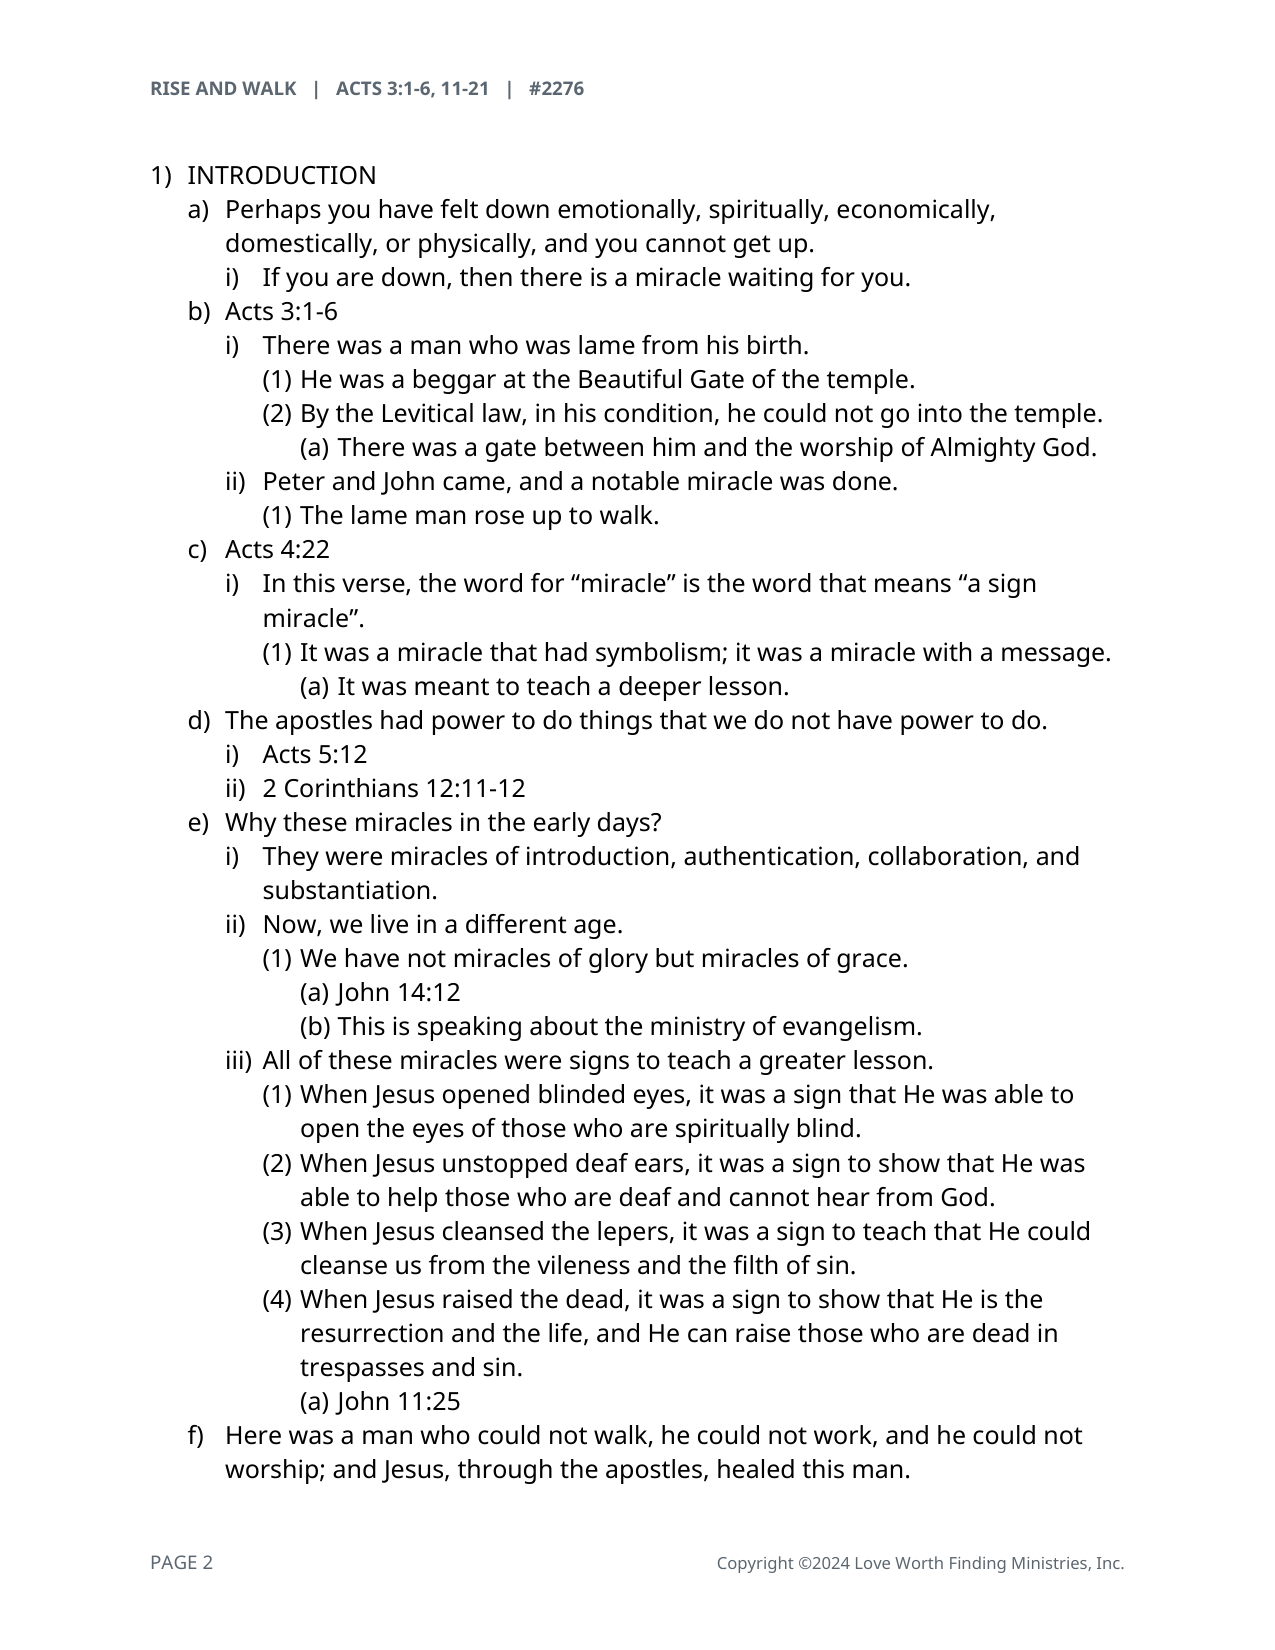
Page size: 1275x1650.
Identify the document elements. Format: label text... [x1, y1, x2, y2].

list Perhaps you have felt down emotionally, spiritually, economically, domestically, or physically, and you cannot get up. [187, 191, 1125, 259]
list By the Levitical law, in his condition, he could not go into the temple. [262, 396, 1125, 430]
list He was a beggar at the Beautiful Gate of the temple. [262, 362, 1125, 396]
list There was a man who was lame from his birth. [225, 328, 1125, 362]
list Acts 3:1-6 [187, 294, 1125, 328]
list When Jesus unstopped deaf ears, it was a sign to show that He was able to help those who are deaf and cannot hear from God. [262, 1145, 1125, 1213]
list John 11:25 [300, 1384, 1125, 1418]
list The apostles had power to do things that we do not have power to do. [187, 702, 1125, 736]
list Peter and John came, and a notable miracle was done. [225, 464, 1125, 498]
list We have not miracles of glory but miracles of grace. [262, 941, 1125, 975]
list 2 Corinthians 12:11-12 [225, 771, 1125, 804]
list When Jesus opened blinded eyes, it was a sign that He was able to open the eyes of those who are spiritually blind. [262, 1077, 1125, 1145]
list There was a gate between him and the worship of Almighty God. [300, 430, 1125, 464]
list Here was a man who could not walk, he could not work, and he could not worship; and Jesus, through the apostles, healed this man. [187, 1418, 1125, 1486]
list INTRODUCTION [150, 157, 1125, 191]
list When Jesus raised the dead, it was a sign to show that He is the resurrection and the life, and He can raise those who are dead in trespasses and sin. [262, 1281, 1125, 1384]
list Acts 5:12 [225, 736, 1125, 771]
list It was a miracle that had symbolism; it was a miracle with a message. [262, 634, 1125, 668]
list The lame man rose up to walk. [262, 498, 1125, 532]
list Why these miracles in the early days? [187, 804, 1125, 839]
list Acts 4:22 [187, 532, 1125, 566]
list They were miracles of introduction, authentication, collaboration, and substantiation. [225, 839, 1125, 907]
list It was meant to teach a deeper lesson. [300, 668, 1125, 702]
list John 14:12 [300, 975, 1125, 1009]
list All of these miracles were signs to teach a greater lesson. [225, 1043, 1125, 1077]
list If you are down, then there is a miracle waiting for you. [225, 259, 1125, 294]
list In this verse, the word for “miracle” is the word that means “a sign miracle”. [225, 566, 1125, 634]
list Now, we live in a different age. [225, 907, 1125, 941]
list When Jesus cleansed the lepers, it was a sign to teach that He could cleanse us from the vileness and the filth of sin. [262, 1213, 1125, 1281]
list This is speaking about the ministry of evangelism. [300, 1009, 1125, 1043]
